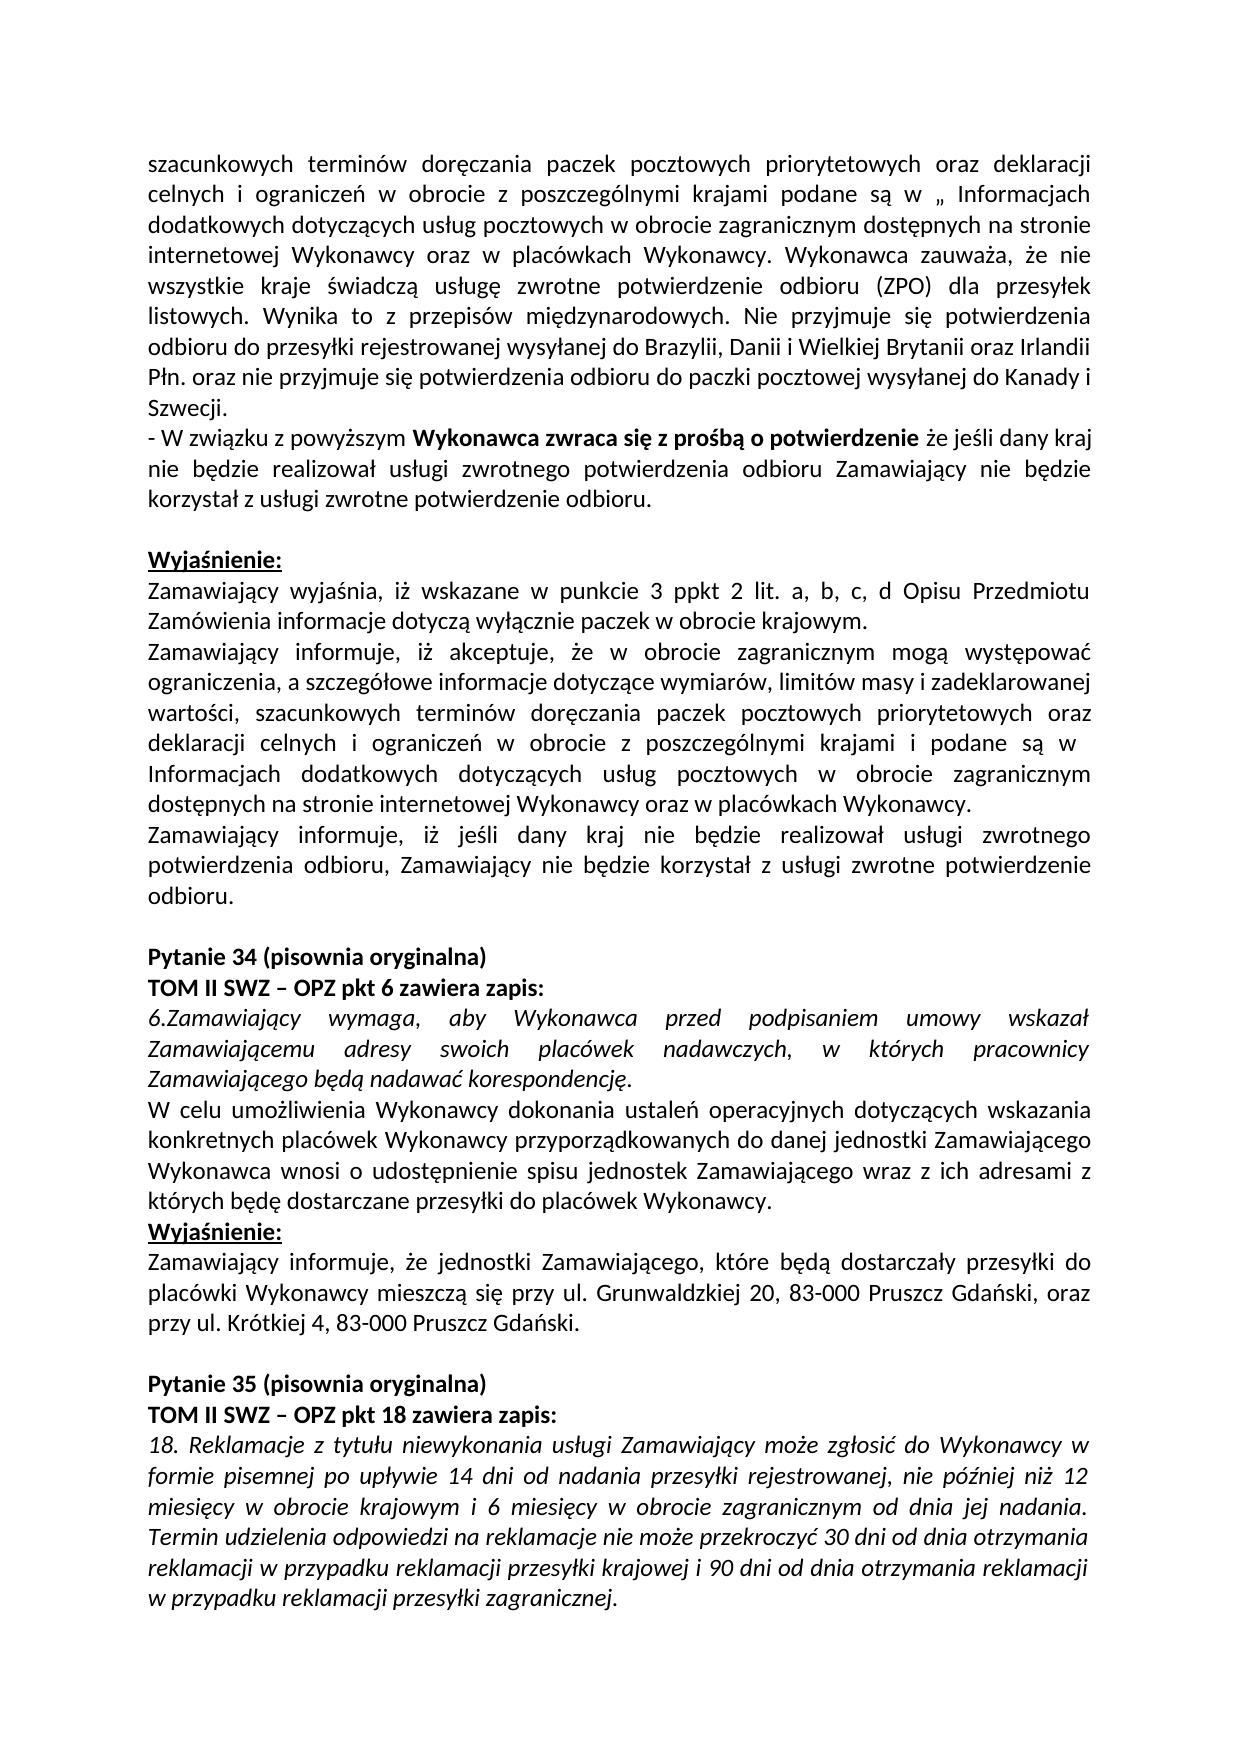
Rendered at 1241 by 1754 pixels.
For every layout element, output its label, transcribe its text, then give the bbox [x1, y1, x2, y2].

text - W związku z powyższym Wykonawca zwraca się z prośbą o potwierdzenie że jeśli dany kraj nie będzie realizował usługi zwrotnego potwierdzenia odbioru Zamawiający nie będzie korzystał z usługi zwrotne potwierdzenie odbioru. [148, 422, 1092, 514]
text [148, 148, 1092, 422]
text Wyjaśnienie: [148, 544, 1092, 575]
text TOM II SWZ – OPZ pkt 18 zawiera zapis: [148, 1399, 1092, 1429]
text Pytanie 35 (pisownia oryginalna) [148, 1368, 1092, 1399]
text 6.Zamawiający wymaga, aby Wykonawca przed podpisaniem umowy wskazał Zamawiającemu adresy swoich placówek nadawczych, w których pracownicy Zamawiającego będą nadawać korespondencję. [148, 1002, 1092, 1094]
text Zamawiający informuje, iż akceptuje, że w obrocie zagranicznym mogą występować ograniczenia, a szczegółowe informacje dotyczące wymiarów, limitów masy i zadeklarowanej wartości, szacunkowych terminów doręczania paczek pocztowych priorytetowych oraz deklaracji celnych i ograniczeń w obrocie z poszczególnymi krajami i podane są w Informacjach dodatkowych dotyczących usług pocztowych w obrocie zagranicznym dostępnych na stronie internetowej Wykonawcy oraz w placówkach Wykonawcy. [148, 636, 1092, 819]
text TOM II SWZ – OPZ pkt 6 zawiera zapis: [148, 972, 1092, 1002]
text 18. Reklamacje z tytułu niewykonania usługi Zamawiający może zgłosić do Wykonawcy w formie pisemnej po upływie 14 dni od nadania przesyłki rejestrowanej, nie później niż 12 miesięcy w obrocie krajowym i 6 miesięcy w obrocie zagranicznym od dnia jej nadania. Termin udzielenia odpowiedzi na reklamacje nie może przekroczyć 30 dni od dnia otrzymania reklamacji w przypadku reklamacji przesyłki krajowej i 90 dni od dnia otrzymania reklamacji w przypadku reklamacji przesyłki zagranicznej. [148, 1429, 1092, 1613]
text Wyjaśnienie: [148, 1216, 1092, 1246]
text W celu umożliwienia Wykonawcy dokonania ustaleń operacyjnych dotyczących wskazania konkretnych placówek Wykonawcy przyporządkowanych do danej jednostki Zamawiającego Wykonawca wnosi o udostępnienie spisu jednostek Zamawiającego wraz z ich adresami z których będę dostarczane przesyłki do placówek Wykonawcy. [148, 1094, 1092, 1216]
text Zamawiający informuje, iż jeśli dany kraj nie będzie realizował usługi zwrotnego potwierdzenia odbioru, Zamawiający nie będzie korzystał z usługi zwrotne potwierdzenie odbioru. [148, 819, 1092, 911]
text Zamawiający wyjaśnia, iż wskazane w punkcie 3 ppkt 2 lit. a, b, c, d Opisu Przedmiotu Zamówienia informacje dotyczą wyłącznie paczek w obrocie krajowym. [148, 575, 1092, 636]
text Pytanie 34 (pisownia oryginalna) [148, 941, 1092, 972]
text Zamawiający informuje, że jednostki Zamawiającego, które będą dostarczały przesyłki do placówki Wykonawcy mieszczą się przy ul. Grunwaldzkiej 20, 83-000 Pruszcz Gdański, oraz przy ul. Krótkiej 4, 83-000 Pruszcz Gdański. [148, 1246, 1092, 1338]
